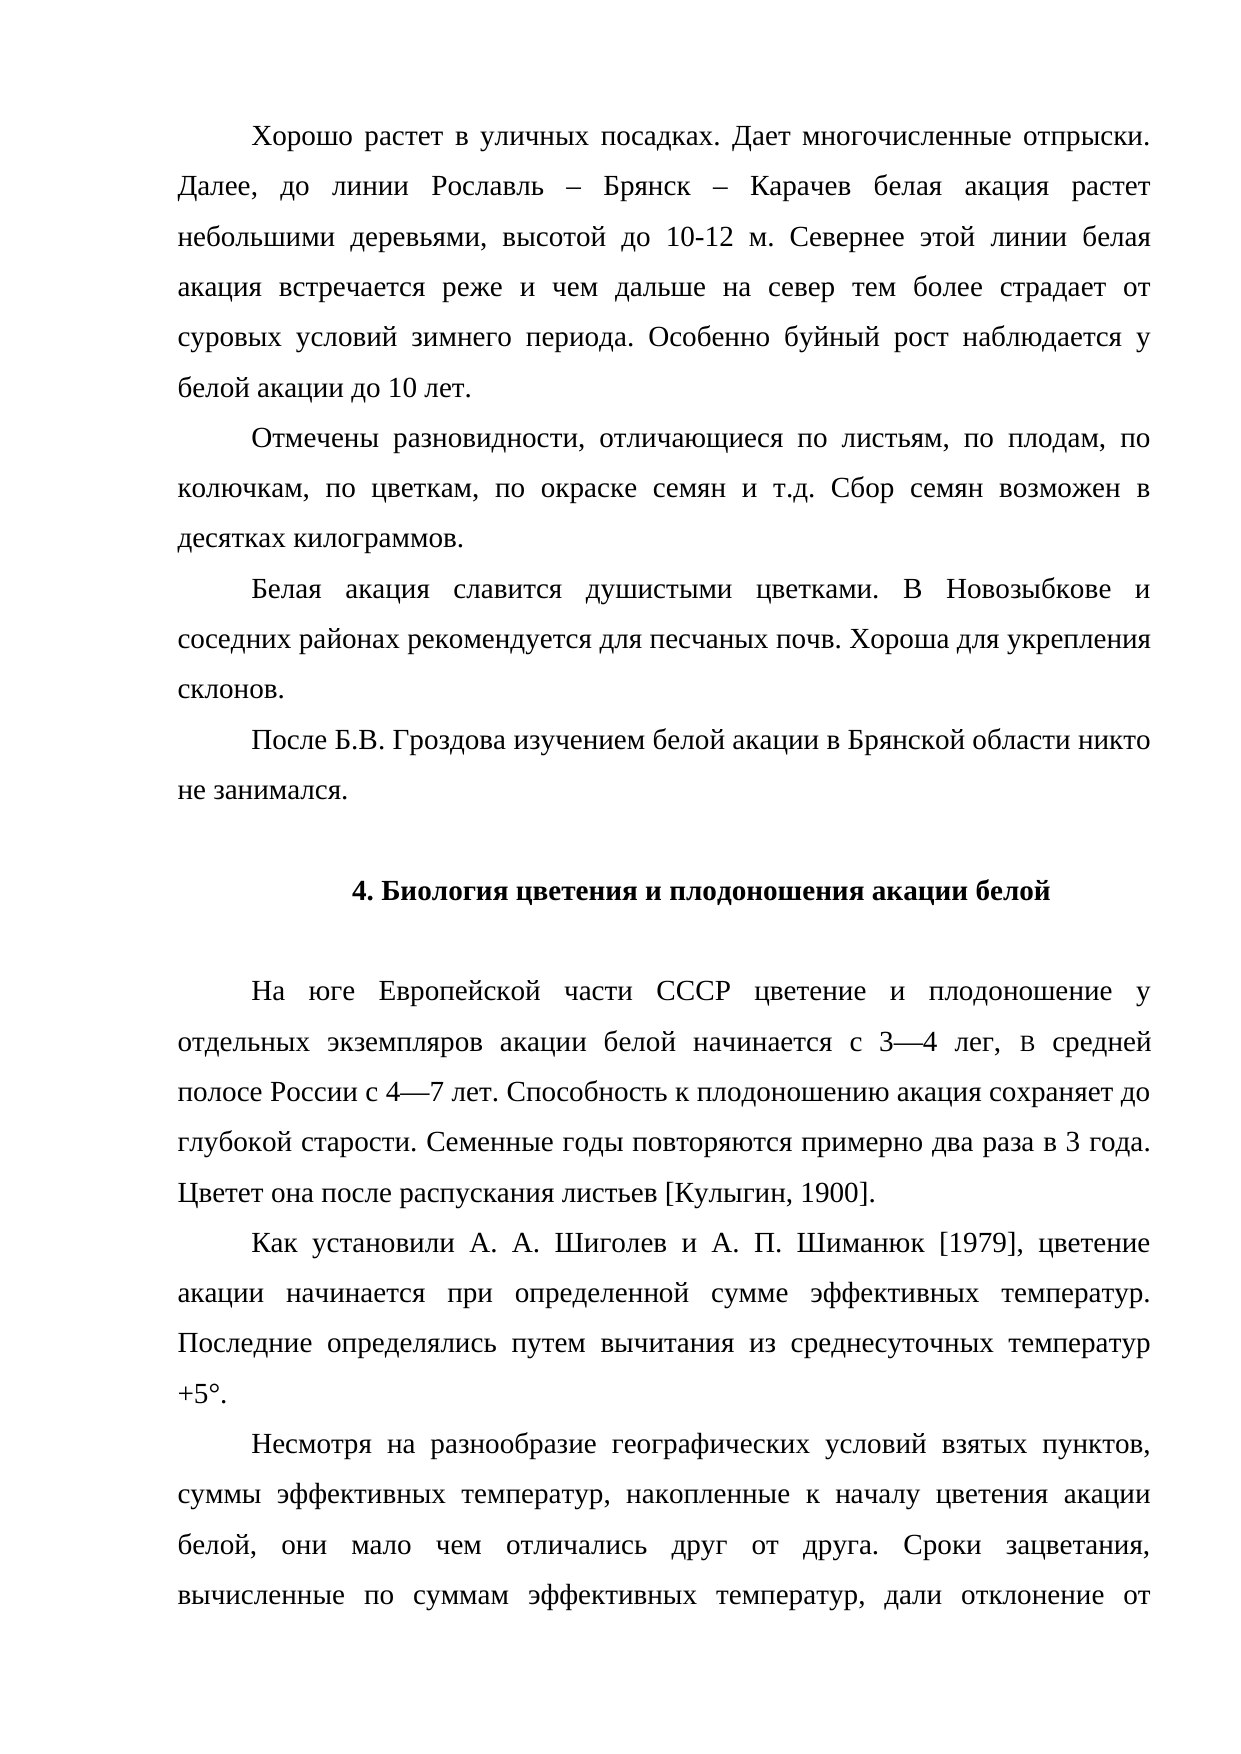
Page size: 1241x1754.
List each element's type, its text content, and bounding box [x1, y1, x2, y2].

text Белая акация славится душистыми цветками. В Новозыбкове и соседних районах рекомендуется для песчаных почв. Хороша для укрепления склонов. [177, 571, 1152, 705]
text После Б.В. Гроздова изучением белой акации в Брянской области никто не занимался. [177, 722, 1152, 806]
text Отмечены разновидности, отличающиеся по листьям, по плодам, по колючкам, по цветкам, по окраске семян и т.д. Сбор семян возможен в десятках килограммов. [177, 420, 1152, 554]
text Хорошо растет в уличных посадках. Дает многочисленные отпрыски. Далее, до линии Рославль – Брянск – Карачев белая акация растет небольшими деревьями, высотой до 10-. Севернее этой линии белая акация встречается реже и чем дальше на север тем более страдает от суровых условий зимнего периода. Особенно буйный рост наблюдается у белой акации до 10 лет. [177, 118, 1152, 403]
text Как установили А. А. Шиголев и А. П. Шиманюк [1979], цветение акации начинается при определенной сумме эффективных температур. Последние определялись путем вычитания из среднесуточных температур +5°. [177, 1225, 1152, 1409]
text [177, 1426, 1152, 1611]
text На юге Европейской части СССР цветение и плодоношение у отдельных экземпляров акации белой начинается с 3—4 лег, в средней полосе России с 4—7 лет. Способность к плодоношению акация сохраняет до глубокой старости. Семенные годы повторяются примерно два раза в 3 года. Цветет она после распускания листьев [Кулыгин, 1900]. [177, 973, 1152, 1208]
text 4. Биология цветения и плодоношения акации белой [177, 873, 1152, 906]
